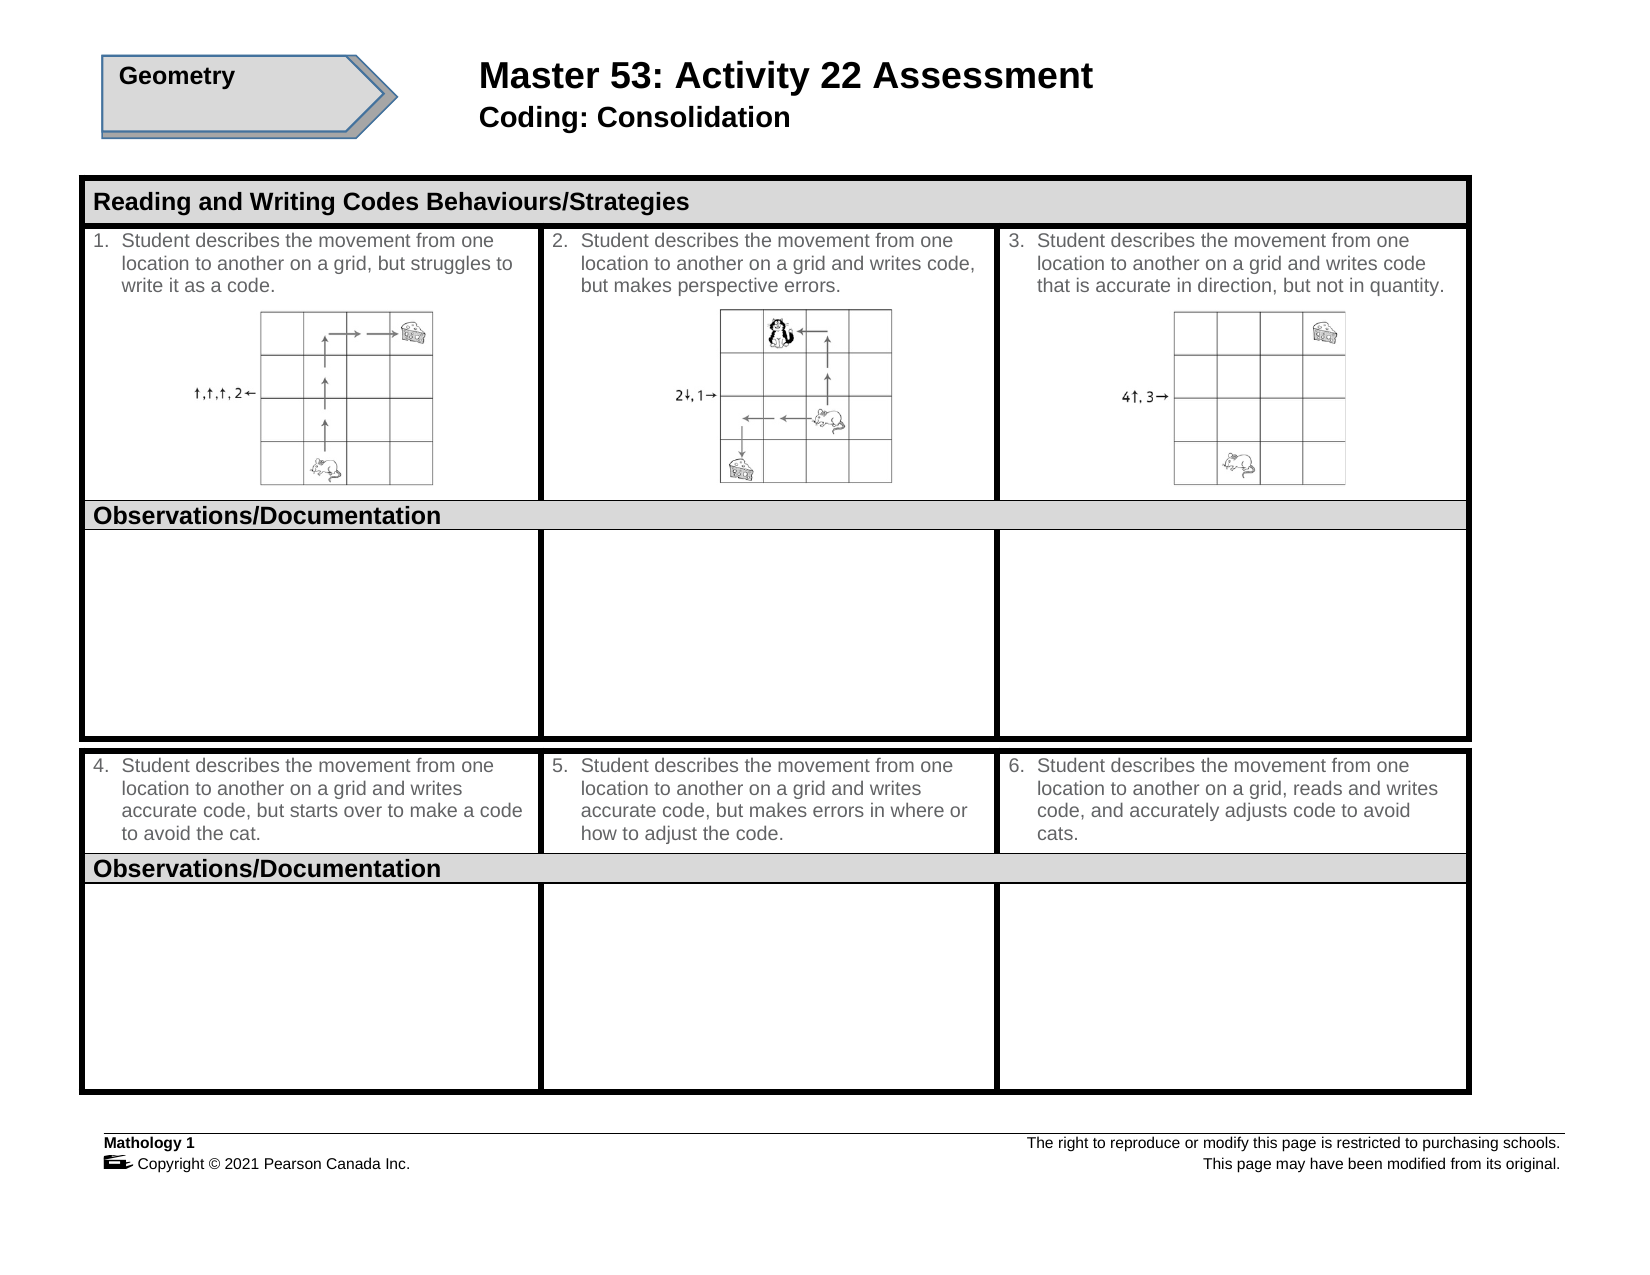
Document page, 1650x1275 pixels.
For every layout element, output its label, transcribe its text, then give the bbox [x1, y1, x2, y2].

table_cell [85, 530, 538, 736]
table_cell Observations/Documentation [85, 854, 1466, 882]
table_cell [997, 742, 1469, 747]
table_cell [544, 530, 994, 736]
table_header Reading and Writing Codes Behaviours/Strategies [85, 181, 1466, 223]
table_cell Student describes the movement from one location to another on a grid and writes code that is accurate in direction, but not in quantity. [1000, 229, 1466, 500]
table_cell [85, 884, 538, 1089]
table_cell Student describes the movement from one location to another on a grid and writes accurate code, but makes errors in where or how to adjust the code. [544, 754, 994, 853]
table_cell Student describes the movement from one location to another on a grid and writes code, but makes perspective errors. [544, 229, 994, 500]
table_cell Student describes the movement from one location to another on a grid and writes accurate code, but starts over to make a code to avoid the cat. [85, 754, 538, 853]
table_cell [541, 742, 997, 747]
picture [188, 309, 434, 487]
table_cell [544, 884, 994, 1089]
picture [672, 309, 894, 487]
table_cell Student describes the movement from one location to another on a grid, but struggles to write it as a code. [85, 229, 538, 500]
table_cell [1000, 530, 1466, 736]
picture [103, 1155, 134, 1169]
picture [1120, 309, 1346, 487]
table_cell [82, 742, 541, 747]
table_cell Observations/Documentation [85, 501, 1466, 529]
table_cell [1000, 884, 1466, 1089]
table_cell Student describes the movement from one location to another on a grid, reads and writes code, and accurately adjusts code to avoid cats. [1000, 754, 1466, 853]
